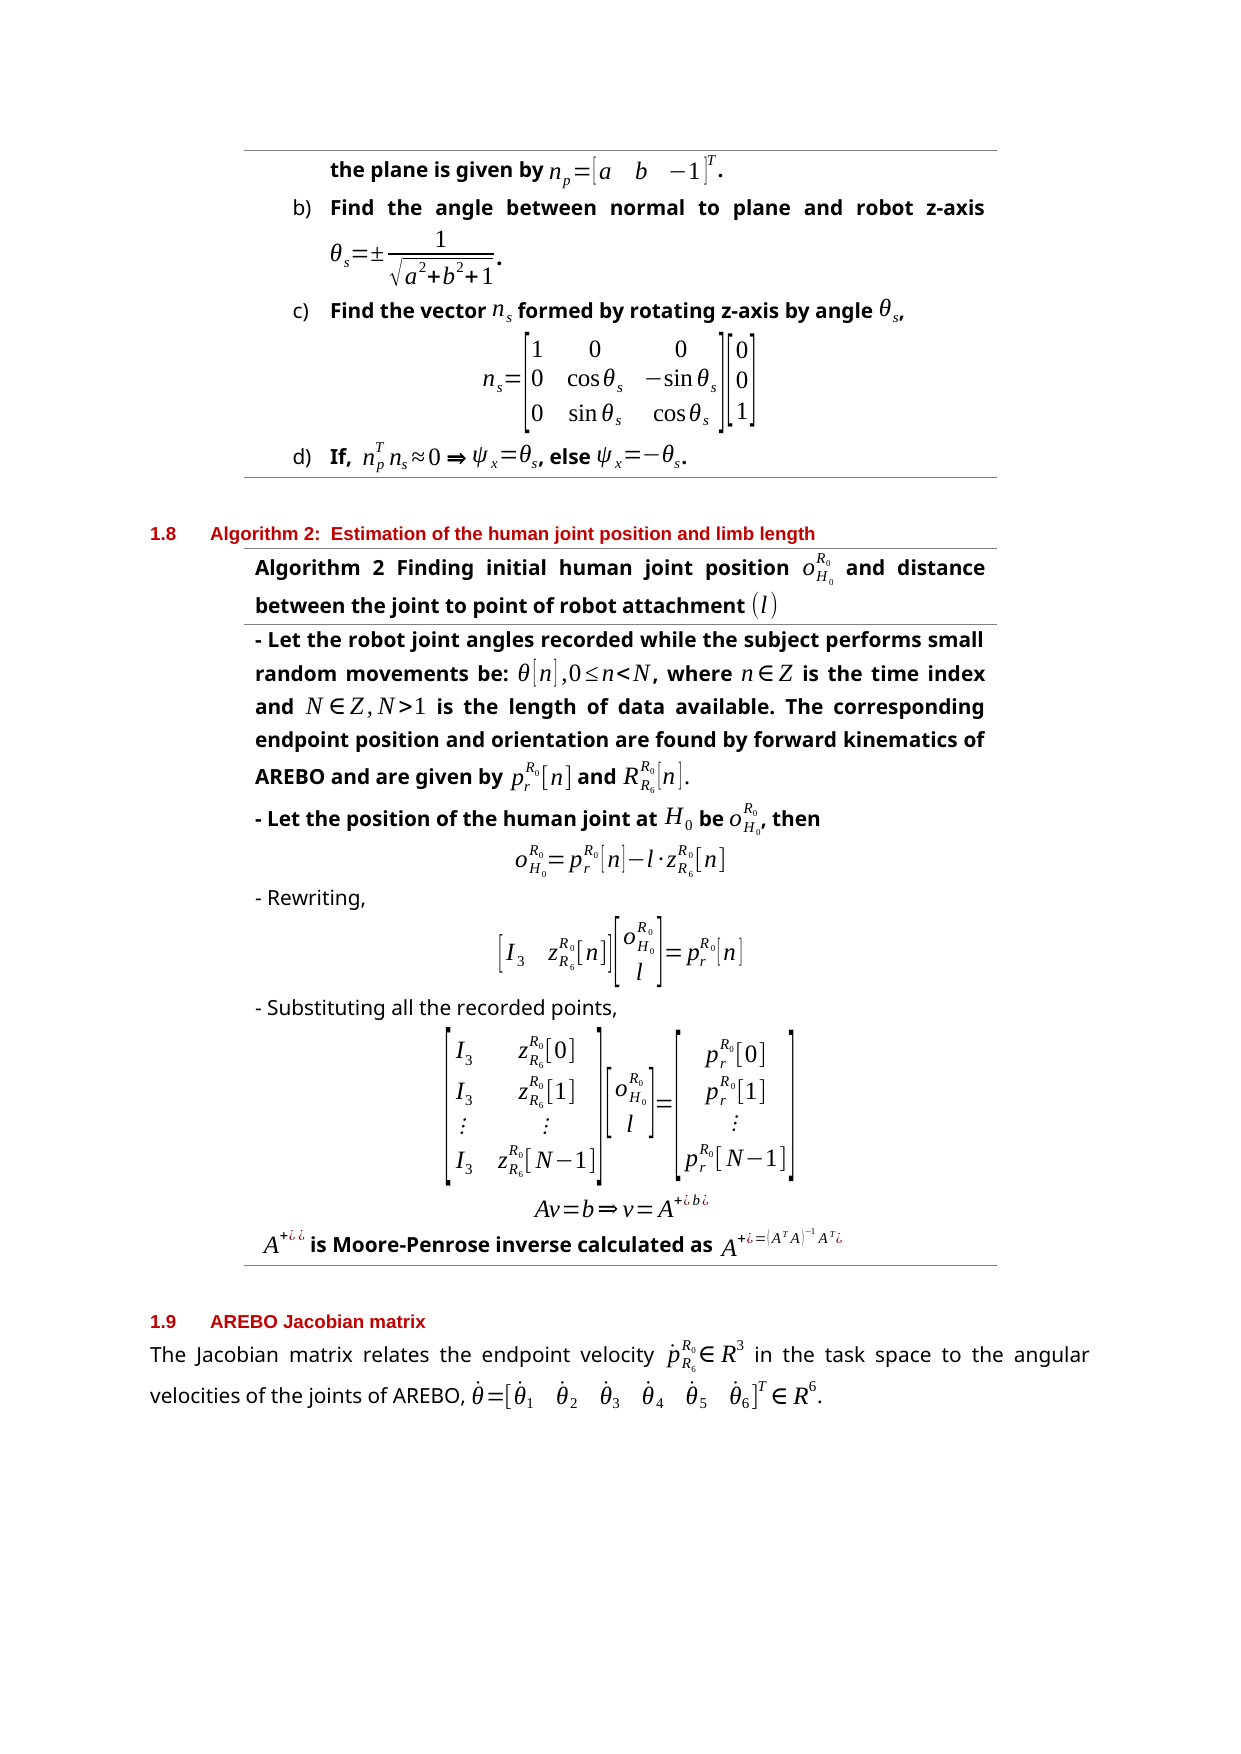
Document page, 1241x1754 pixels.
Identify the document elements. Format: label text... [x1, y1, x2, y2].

table_cell - Let the robot joint angles recorded while the subject performs small random movements be: , where is the time index and is the length of data available. The corresponding endpoint position and orientation are found by forward kinematics of AREBO and are given by and - Let the position of the human joint at be , then - Rewriting, - Substituting all the recorded points, is Moore-Penrose inverse calculated as [244, 625, 997, 1265]
subtitle AREBO Jacobian matrix [150, 1311, 1090, 1333]
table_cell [244, 151, 997, 477]
subtitle Algorithm 2: Estimation of the human joint position and limb length [150, 523, 1090, 545]
text The Jacobian matrix relates the endpoint velocity in the task space to the angular velocities of the joints of AREBO, . [150, 1336, 1090, 1413]
table_header Algorithm 2 Finding initial human joint position and distance between the joint to point of robot attachment [244, 549, 997, 624]
